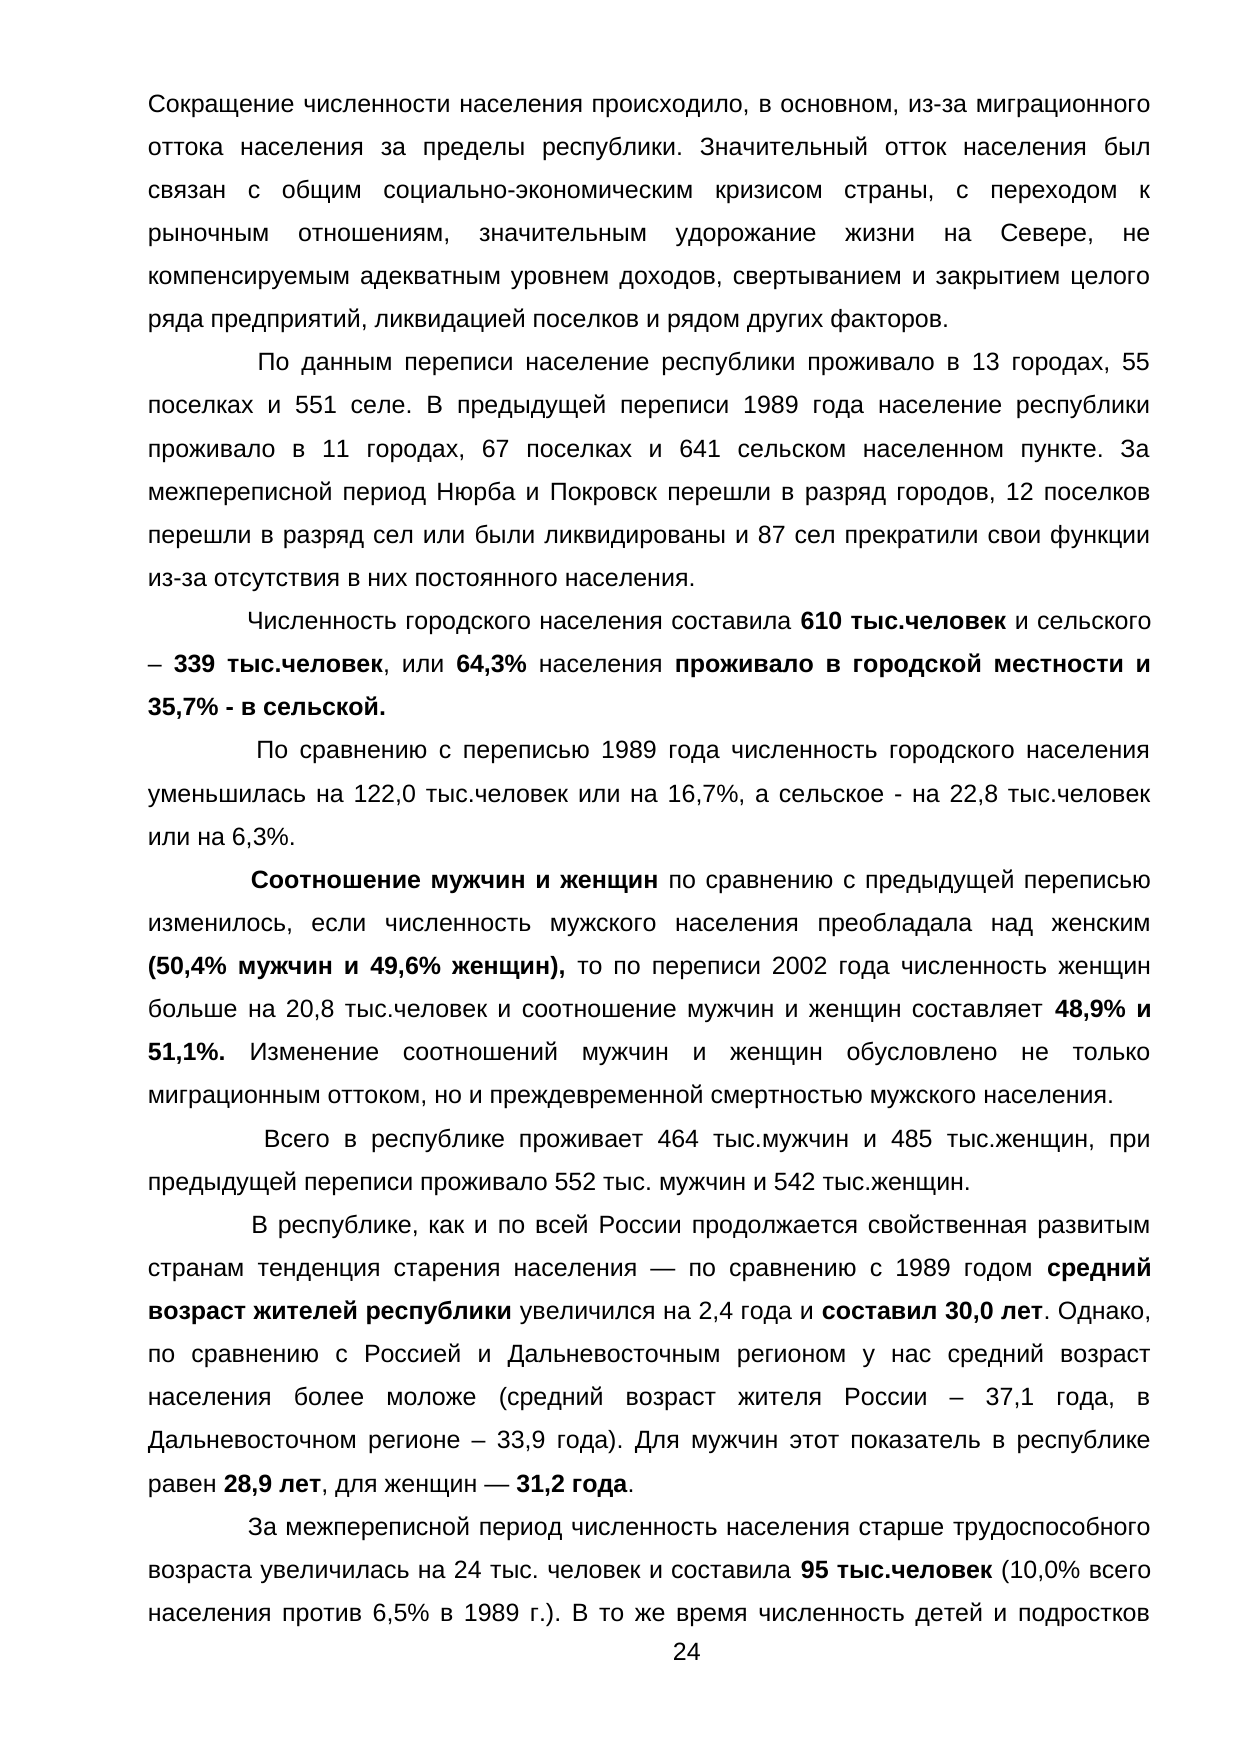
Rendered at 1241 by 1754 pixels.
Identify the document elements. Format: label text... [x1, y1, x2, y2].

text По данным переписи население республики проживало в 13 городах, 55 поселках и 551 селе. В предыдущей переписи 1989 года население республики проживало в 11 городах, 67 поселках и 641 сельском населенном пункте. За межпереписной период Нюрба и Покровск перешли в разряд городов, 12 поселков перешли в разряд сел или были ликвидированы и 87 сел прекратили свои функции из-за отсутствия в них постоянного населения. [148, 347, 1152, 592]
text Соотношение мужчин и женщин по сравнению с предыдущей переписью изменилось, если численность мужского населения преобладала над женским (50,4% мужчин и 49,6% женщин), то по переписи 2002 года численность женщин больше на 20,8 тыс.человек и соотношение мужчин и женщин составляет 48,9% и 51,1%. Изменение соотношений мужчин и женщин обусловлено не только миграционным оттоком, но и преждевременной смертностью мужского населения. [148, 865, 1152, 1109]
text Всего в республике проживает 464 тыс.мужчин и 485 тыс.женщин, при предыдущей переписи проживало 552 тыс. мужчин и 542 тыс.женщин. [148, 1124, 1152, 1196]
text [148, 1512, 1152, 1627]
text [148, 89, 1152, 333]
text В республике, как и по всей России продолжается свойственная развитым странам тенденция старения населения — по сравнению с 1989 годом средний возраст жителей республики увеличился на 2,4 года и составил 30,0 лет. Однако, по сравнению с Россией и Дальневосточным регионом у нас средний возраст населения более моложе (средний возраст жителя России – 37,1 года, в Дальневосточном регионе – 33,9 года). Для мужчин этот показатель в республике равен 28,9 лет, для женщин — 31,2 года. [148, 1210, 1152, 1497]
text Численность городского населения составила 610 тыс.человек и сельского – 339 тыс.человек, или 64,3% населения проживало в городской местности и 35,7% - в сельской. [148, 606, 1152, 721]
text По сравнению с переписью 1989 года численность городского населения уменьшилась на 122,0 тыс.человек или на 16,7%, а сельское - на 22,8 тыс.человек или на 6,3%. [148, 736, 1152, 851]
